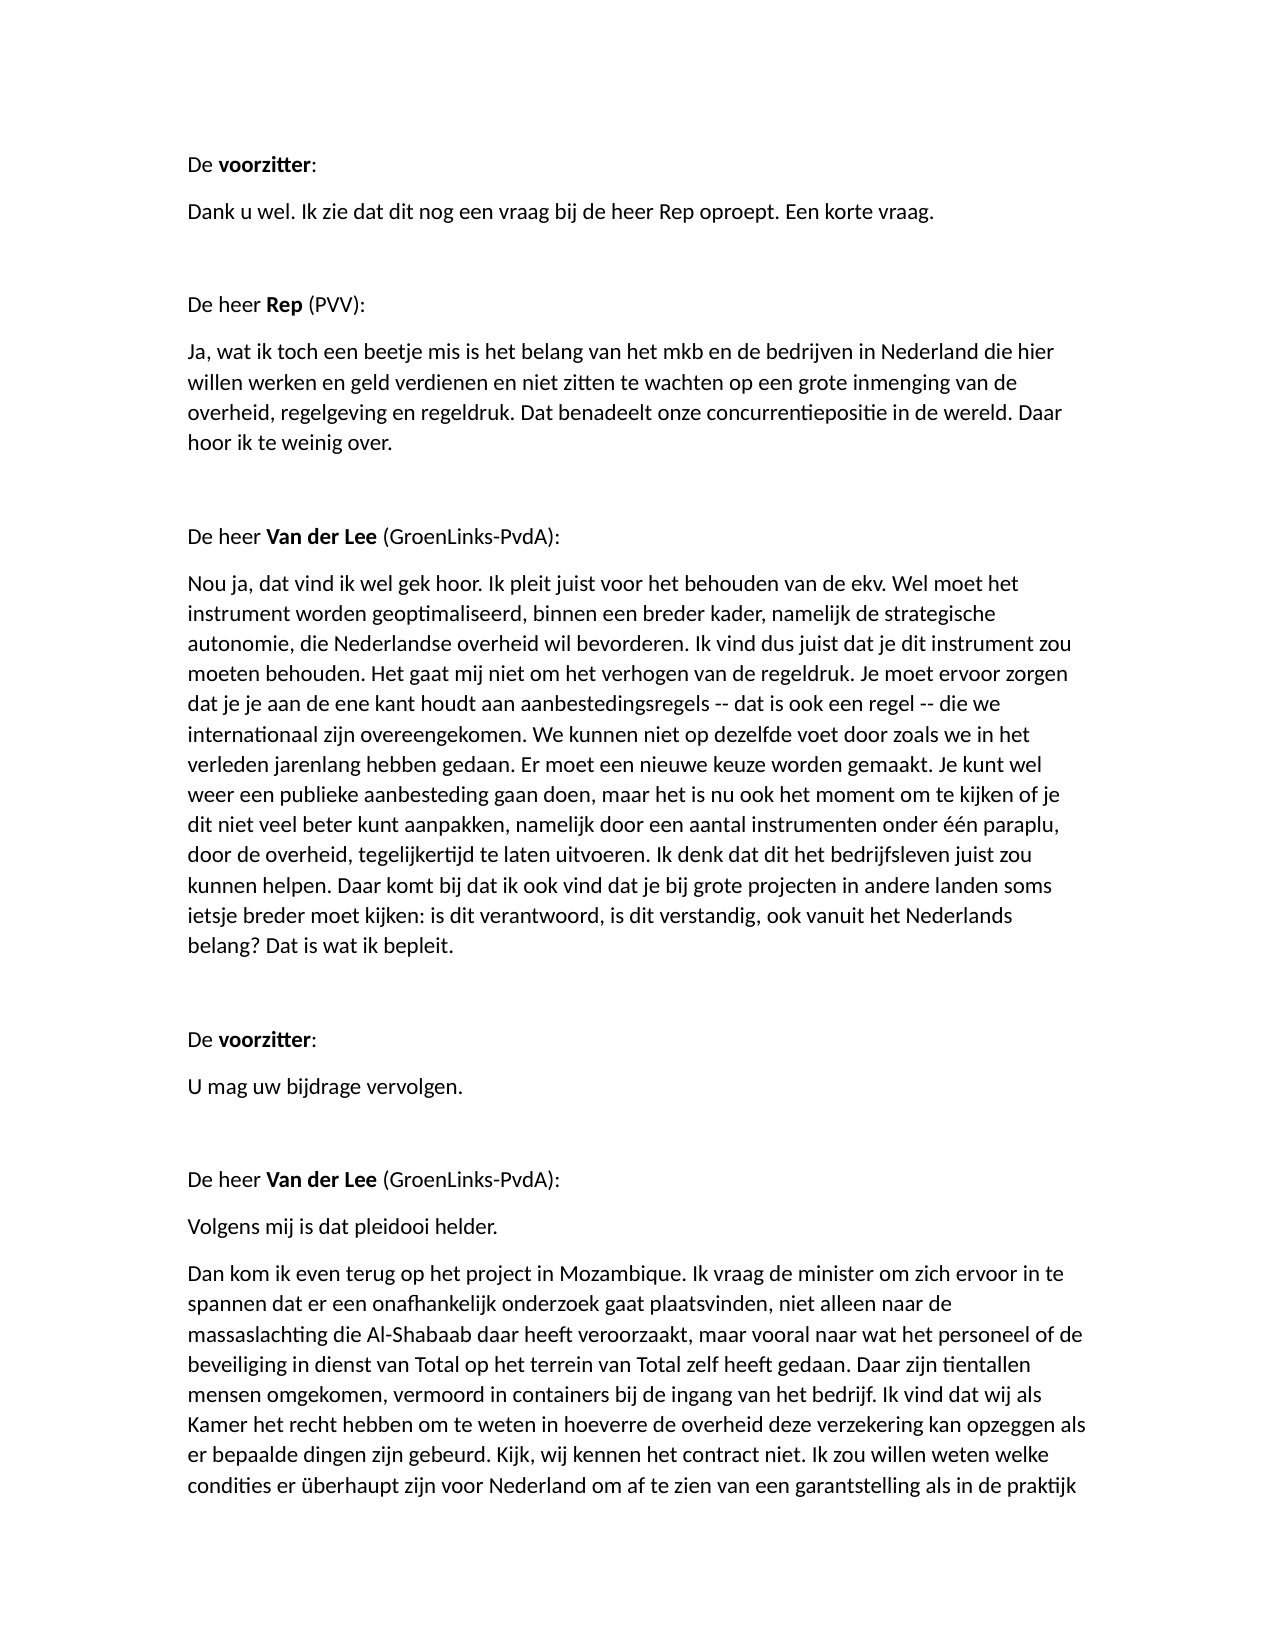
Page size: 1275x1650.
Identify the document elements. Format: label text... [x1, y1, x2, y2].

text U mag uw bijdrage vervolgen. [187, 1072, 1087, 1100]
text De heer Rep (PVV): [187, 291, 1087, 319]
text Volgens mij is dat pleidooi helder. [187, 1212, 1087, 1241]
text Dank u wel. Ik zie dat dit nog een vraag bij de heer Rep oproept. Een korte vraag. [187, 197, 1087, 225]
text Ja, wat ik toch een beetje mis is het belang van het mkb en de bedrijven in Nederland die hier willen werken en geld verdienen en niet zitten te wachten op een grote inmenging van de overheid, regelgeving en regeldruk. Dat benadeelt onze concurrentiepositie in de wereld. Daar hoor ik te weinig over. [187, 337, 1087, 456]
text De heer Van der Lee (GroenLinks-PvdA): [187, 1166, 1087, 1194]
text De heer Van der Lee (GroenLinks-PvdA): [187, 522, 1087, 550]
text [187, 1259, 1087, 1499]
text De voorzitter: [187, 150, 1087, 178]
text Nou ja, dat vind ik wel gek hoor. Ik pleit juist voor het behouden van de ekv. Wel moet het instrument worden geoptimaliseerd, binnen een breder kader, namelijk de strategische autonomie, die Nederlandse overheid wil bevorderen. Ik vind dus juist dat je dit instrument zou moeten behouden. Het gaat mij niet om het verhogen van de regeldruk. Je moet ervoor zorgen dat je je aan de ene kant houdt aan aanbestedingsregels -- dat is ook een regel -- die we internationaal zijn overeengekomen. We kunnen niet op dezelfde voet door zoals we in het verleden jarenlang hebben gedaan. Er moet een nieuwe keuze worden gemaakt. Je kunt wel weer een publieke aanbesteding gaan doen, maar het is nu ook het moment om te kijken of je dit niet veel beter kunt aanpakken, namelijk door een aantal instrumenten onder één paraplu, door de overheid, tegelijkertijd te laten uitvoeren. Ik denk dat dit het bedrijfsleven juist zou kunnen helpen. Daar komt bij dat ik ook vind dat je bij grote projecten in andere landen soms ietsje breder moet kijken: is dit verantwoord, is dit verstandig, ook vanuit het Nederlands belang? Dat is wat ik bepleit. [187, 569, 1087, 959]
text De voorzitter: [187, 1025, 1087, 1053]
